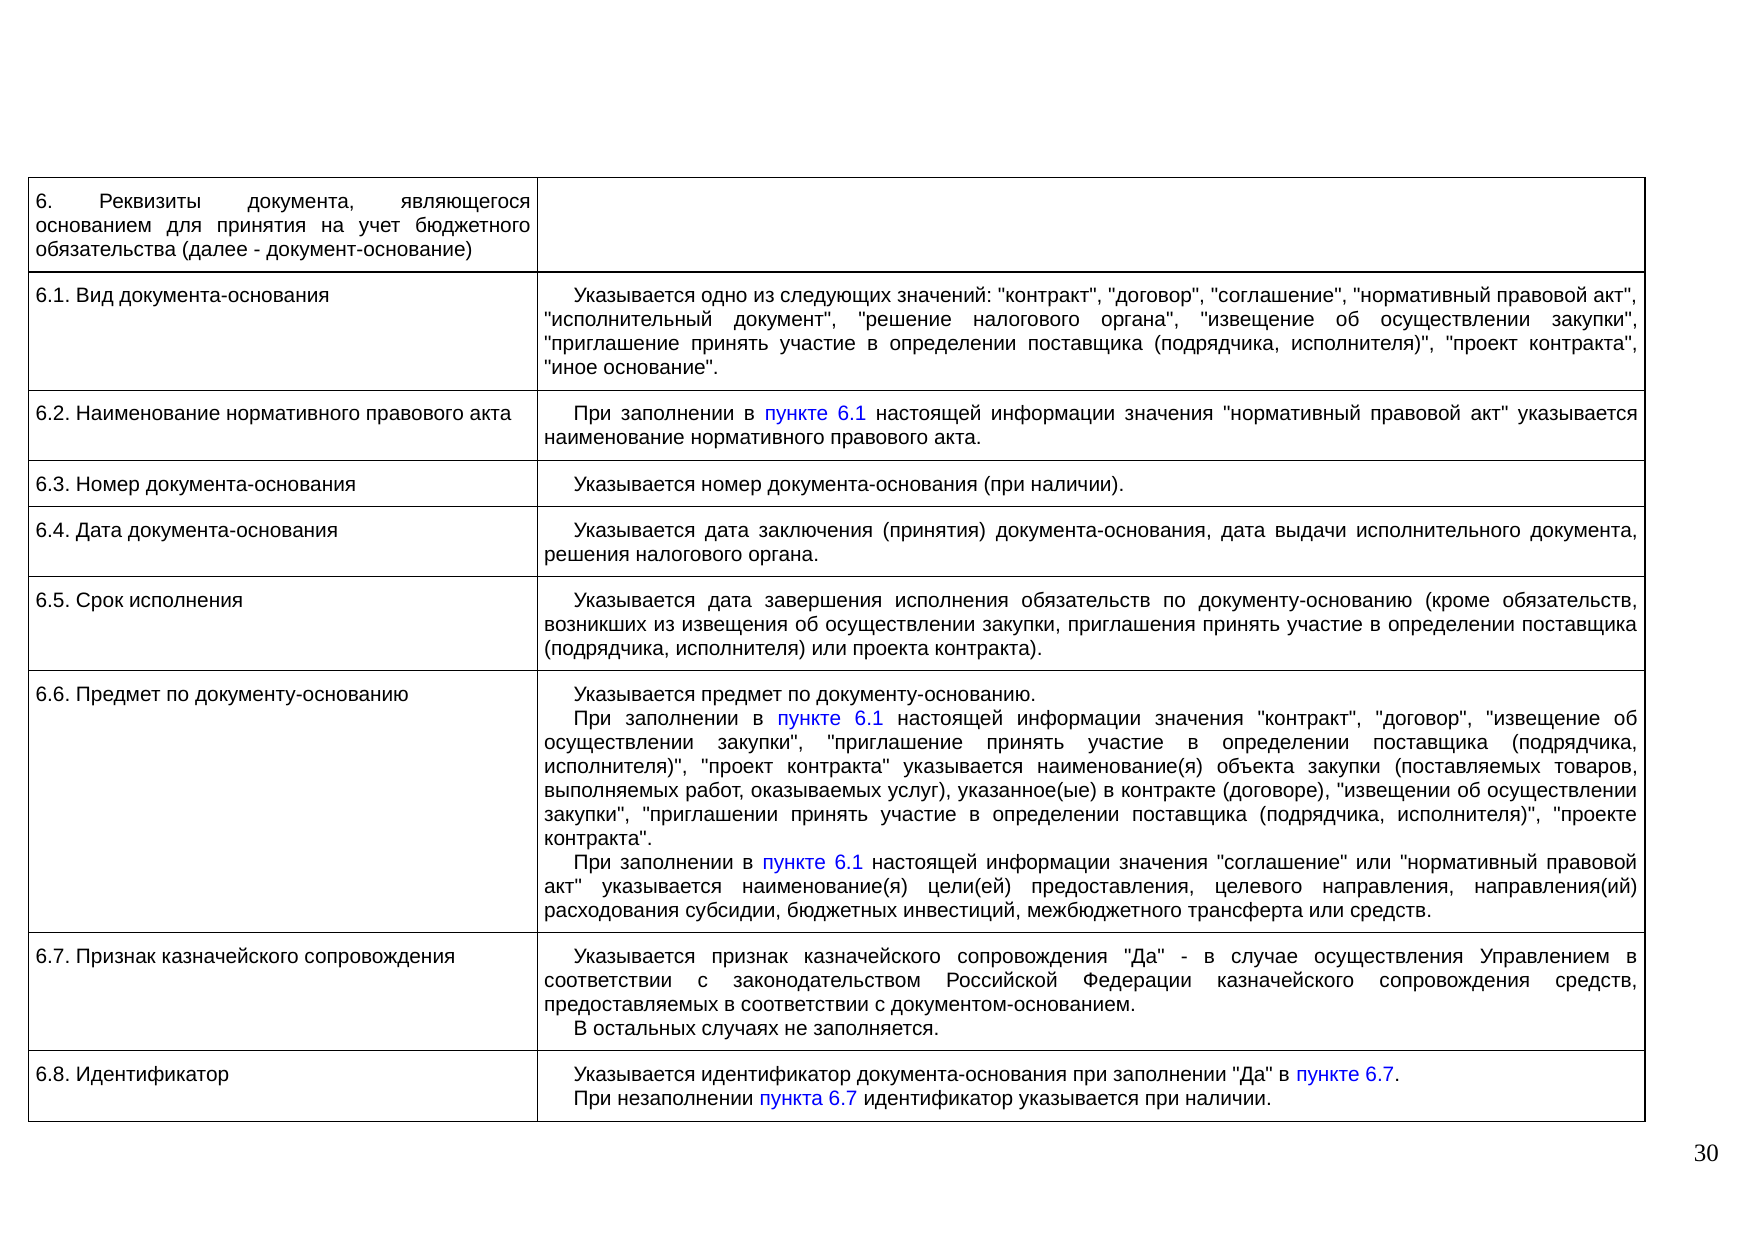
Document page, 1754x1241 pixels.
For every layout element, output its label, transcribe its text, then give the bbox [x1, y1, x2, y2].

table_cell 6.1. Вид документа-основания [29, 273, 537, 389]
table_cell 6.5. Срок исполнения [29, 577, 537, 670]
table_cell Указывается одно из следующих значений: "контракт", "договор", "соглашение", "нормативный правовой акт", "исполнительный документ", "решение налогового органа", "извещение об осуществлении закупки", "приглашение принять участие в определении поставщика (подрядчика, исполнителя)", "проект контракта", "иное основание". [538, 273, 1644, 389]
table_cell Указывается предмет по документу-основанию. При заполнении в пункте 6.1 настоящей информации значения "контракт", "договор", "извещение об осуществлении закупки", "приглашение принять участие в определении поставщика (подрядчика, исполнителя)", "проект контракта" указывается наименование(я) объекта закупки (поставляемых товаров, выполняемых работ, оказываемых услуг), указанное(ые) в контракте (договоре), "извещении об осуществлении закупки", "приглашении принять участие в определении поставщика (подрядчика, исполнителя)", "проекте контракта". При заполнении в пункте 6.1 настоящей информации значения "соглашение" или "нормативный правовой акт" указывается наименование(я) цели(ей) предоставления, целевого направления, направления(ий) расходования субсидии, бюджетных инвестиций, межбюджетного трансферта или средств. [538, 671, 1644, 932]
table_cell 6. Реквизиты документа, являющегося основанием для принятия на учет бюджетного обязательства (далее - документ-основание) [29, 178, 537, 271]
table_cell При заполнении в пункте 6.1 настоящей информации значения "нормативный правовой акт" указывается наименование нормативного правового акта. [538, 391, 1644, 460]
table_cell Указывается дата заключения (принятия) документа-основания, дата выдачи исполнительного документа, решения налогового органа. [538, 507, 1644, 576]
table_cell 6.6. Предмет по документу-основанию [29, 671, 537, 932]
table_cell 6.7. Признак казначейского сопровождения [29, 933, 537, 1050]
table_cell Указывается идентификатор документа-основания при заполнении "Да" в пункте 6.7. При незаполнении пункта 6.7 идентификатор указывается при наличии. [538, 1051, 1644, 1121]
table_cell 6.3. Номер документа-основания [29, 461, 537, 506]
table_cell 6.2. Наименование нормативного правового акта [29, 391, 537, 460]
table_cell 6.4. Дата документа-основания [29, 507, 537, 576]
table_cell Указывается признак казначейского сопровождения "Да" - в случае осуществления Управлением в соответствии с законодательством Российской Федерации казначейского сопровождения средств, предоставляемых в соответствии с документом-основанием. В остальных случаях не заполняется. [538, 933, 1644, 1050]
table_cell Указывается номер документа-основания (при наличии). [538, 461, 1644, 506]
table_cell [538, 178, 1644, 271]
table_cell 6.8. Идентификатор [29, 1051, 537, 1121]
table_cell Указывается дата завершения исполнения обязательств по документу-основанию (кроме обязательств, возникших из извещения об осуществлении закупки, приглашения принять участие в определении поставщика (подрядчика, исполнителя) или проекта контракта). [538, 577, 1644, 670]
